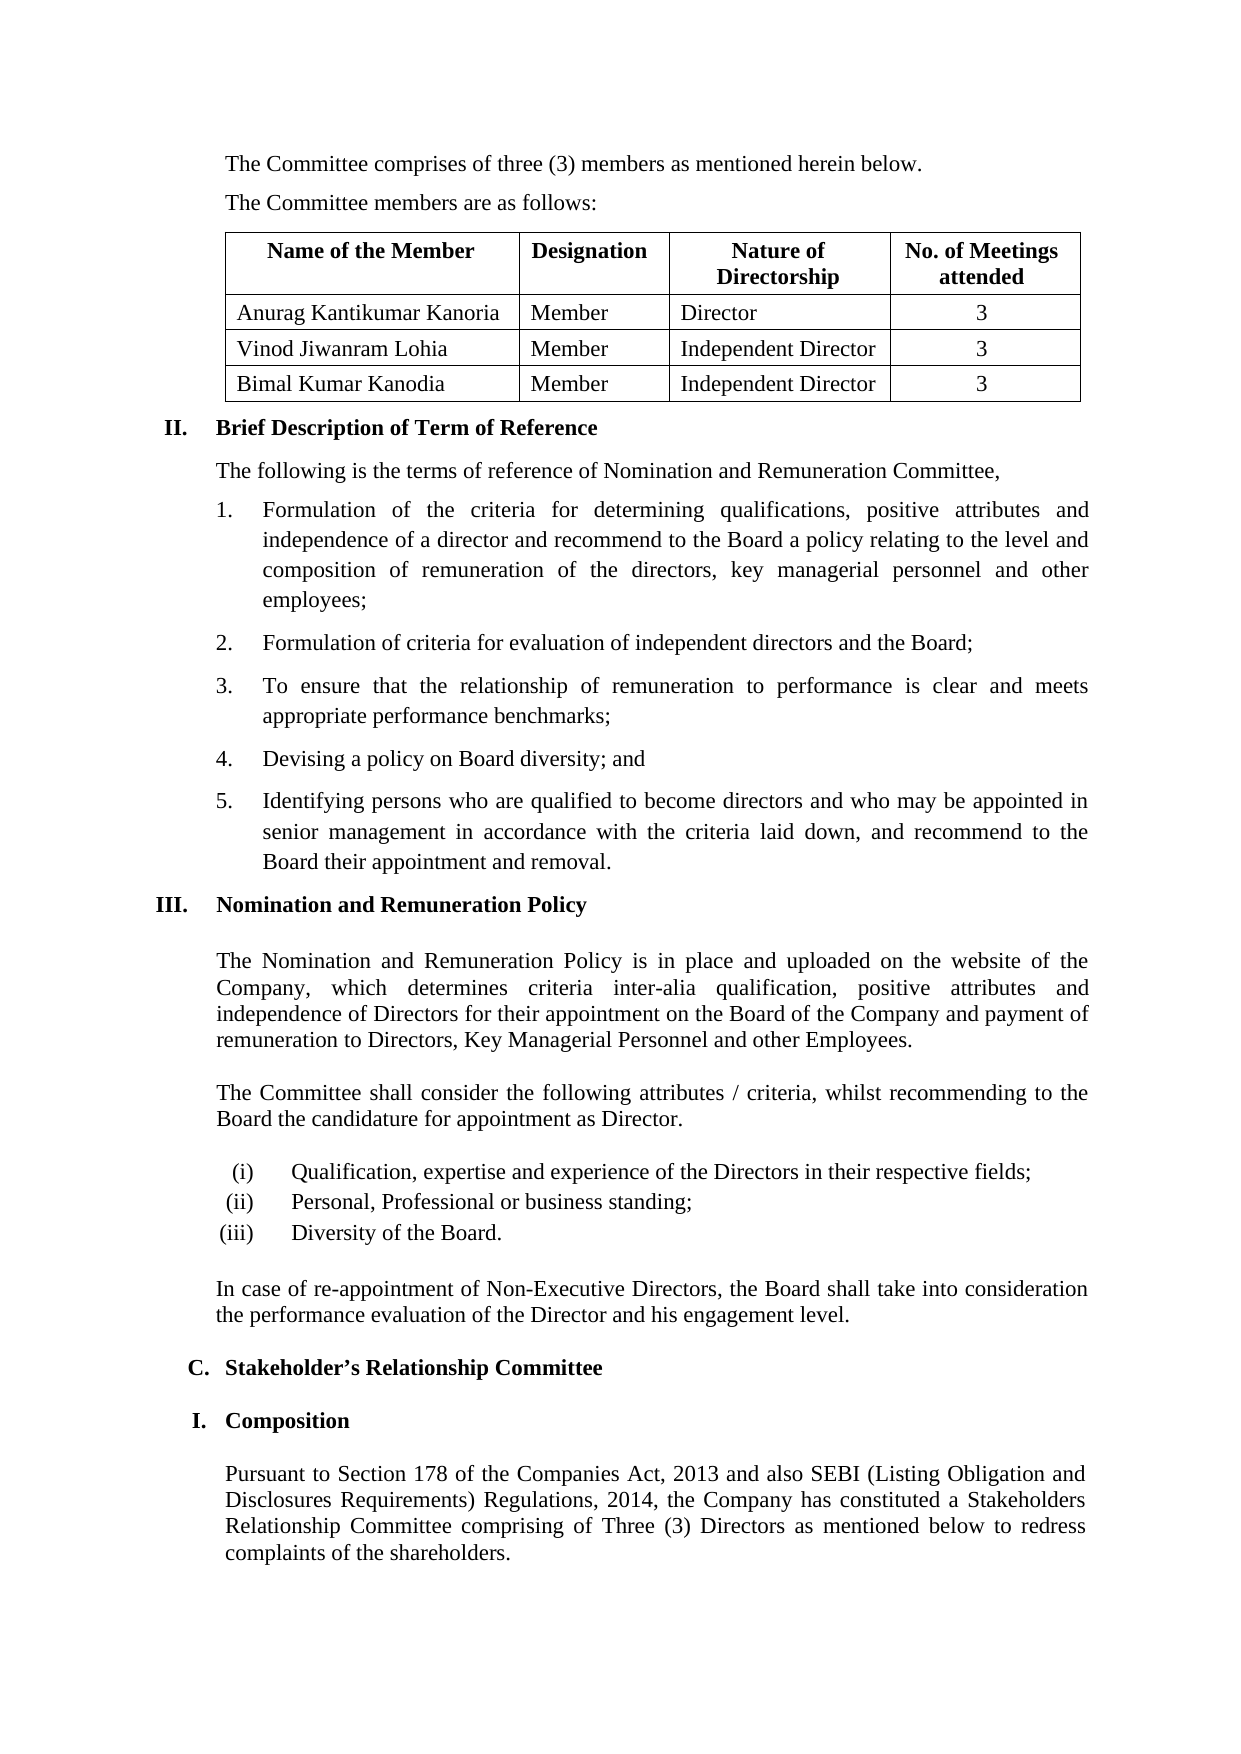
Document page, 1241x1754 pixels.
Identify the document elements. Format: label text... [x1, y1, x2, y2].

table_cell Member [520, 366, 669, 401]
text The Committee members are as follows: [225, 189, 1087, 215]
list To ensure that the relationship of remuneration to performance is clear and meets appropriate performance benchmarks; [216, 672, 1090, 728]
list Nomination and Remuneration Policy [188, 891, 1090, 917]
table_cell Vinod Jiwanram Lohia [226, 330, 519, 365]
table_cell 3 [891, 366, 1080, 401]
table_header Name of the Member [226, 233, 519, 294]
list Devising a policy on Board diversity; and [216, 745, 1090, 771]
list In case of re-appointment of Non-Executive Directors, the Board shall take into consideration the performance evaluation of the Director and his engagement level. [216, 1275, 1090, 1328]
table_cell Member [520, 330, 669, 365]
list Qualification, expertise and experience of the Directors in their respective fields; [253, 1158, 1090, 1184]
list Composition [206, 1407, 1087, 1433]
list Formulation of criteria for evaluation of independent directors and the Board; [216, 629, 1090, 656]
table_cell 3 [891, 295, 1080, 329]
list Formulation of the criteria for determining qualifications, positive attributes and independence of a director and recommend to the Board a policy relating to the level and composition of remuneration of the directors, key managerial personnel and other employees; [216, 496, 1090, 613]
table_cell Director [670, 295, 890, 329]
list Pursuant to Section 178 of the Companies Act, 2013 and also SEBI (Listing Obligation and Disclosures Requirements) Regulations, 2014, the Company has constituted a Stakeholders Relationship Committee comprising of Three (3) Directors as mentioned below to redress complaints of the shareholders. [225, 1459, 1087, 1565]
table_cell Member [520, 295, 669, 329]
table_cell Bimal Kumar Kanodia [226, 366, 519, 401]
list Diversity of the Board. [253, 1218, 1090, 1245]
list The Committee comprises of three (3) members as mentioned herein below. [225, 150, 1087, 176]
table_header No. of Meetings attended [891, 233, 1080, 294]
list Identifying persons who are qualified to become directors and who may be appointed in senior management in accordance with the criteria laid down, and recommend to the Board their appointment and removal. [216, 788, 1090, 874]
list The Committee shall consider the following attributes / criteria, whilst recommending to the Board the candidature for appointment as Director. [216, 1079, 1090, 1132]
list Brief Description of Term of Reference [187, 414, 1090, 441]
table_header Nature of Directorship [670, 233, 890, 294]
table_cell Anurag Kantikumar Kanoria [226, 295, 519, 329]
list The Nomination and Remuneration Policy is in place and uploaded on the website of the Company, which determines criteria inter-alia qualification, positive attributes and independence of Directors for their appointment on the Board of the Company and payment of remuneration to Directors, Key Managerial Personnel and other Employees. [216, 947, 1090, 1053]
list Stakeholder’s Relationship Committee [187, 1354, 1058, 1381]
text The following is the terms of reference of Nomination and Remuneration Committee, [216, 457, 1090, 483]
table_cell Independent Director [670, 330, 890, 365]
table_header Designation [520, 233, 669, 294]
table_cell 3 [891, 330, 1080, 365]
list Personal, Professional or business standing; [253, 1188, 1090, 1215]
table_cell Independent Director [670, 366, 890, 401]
